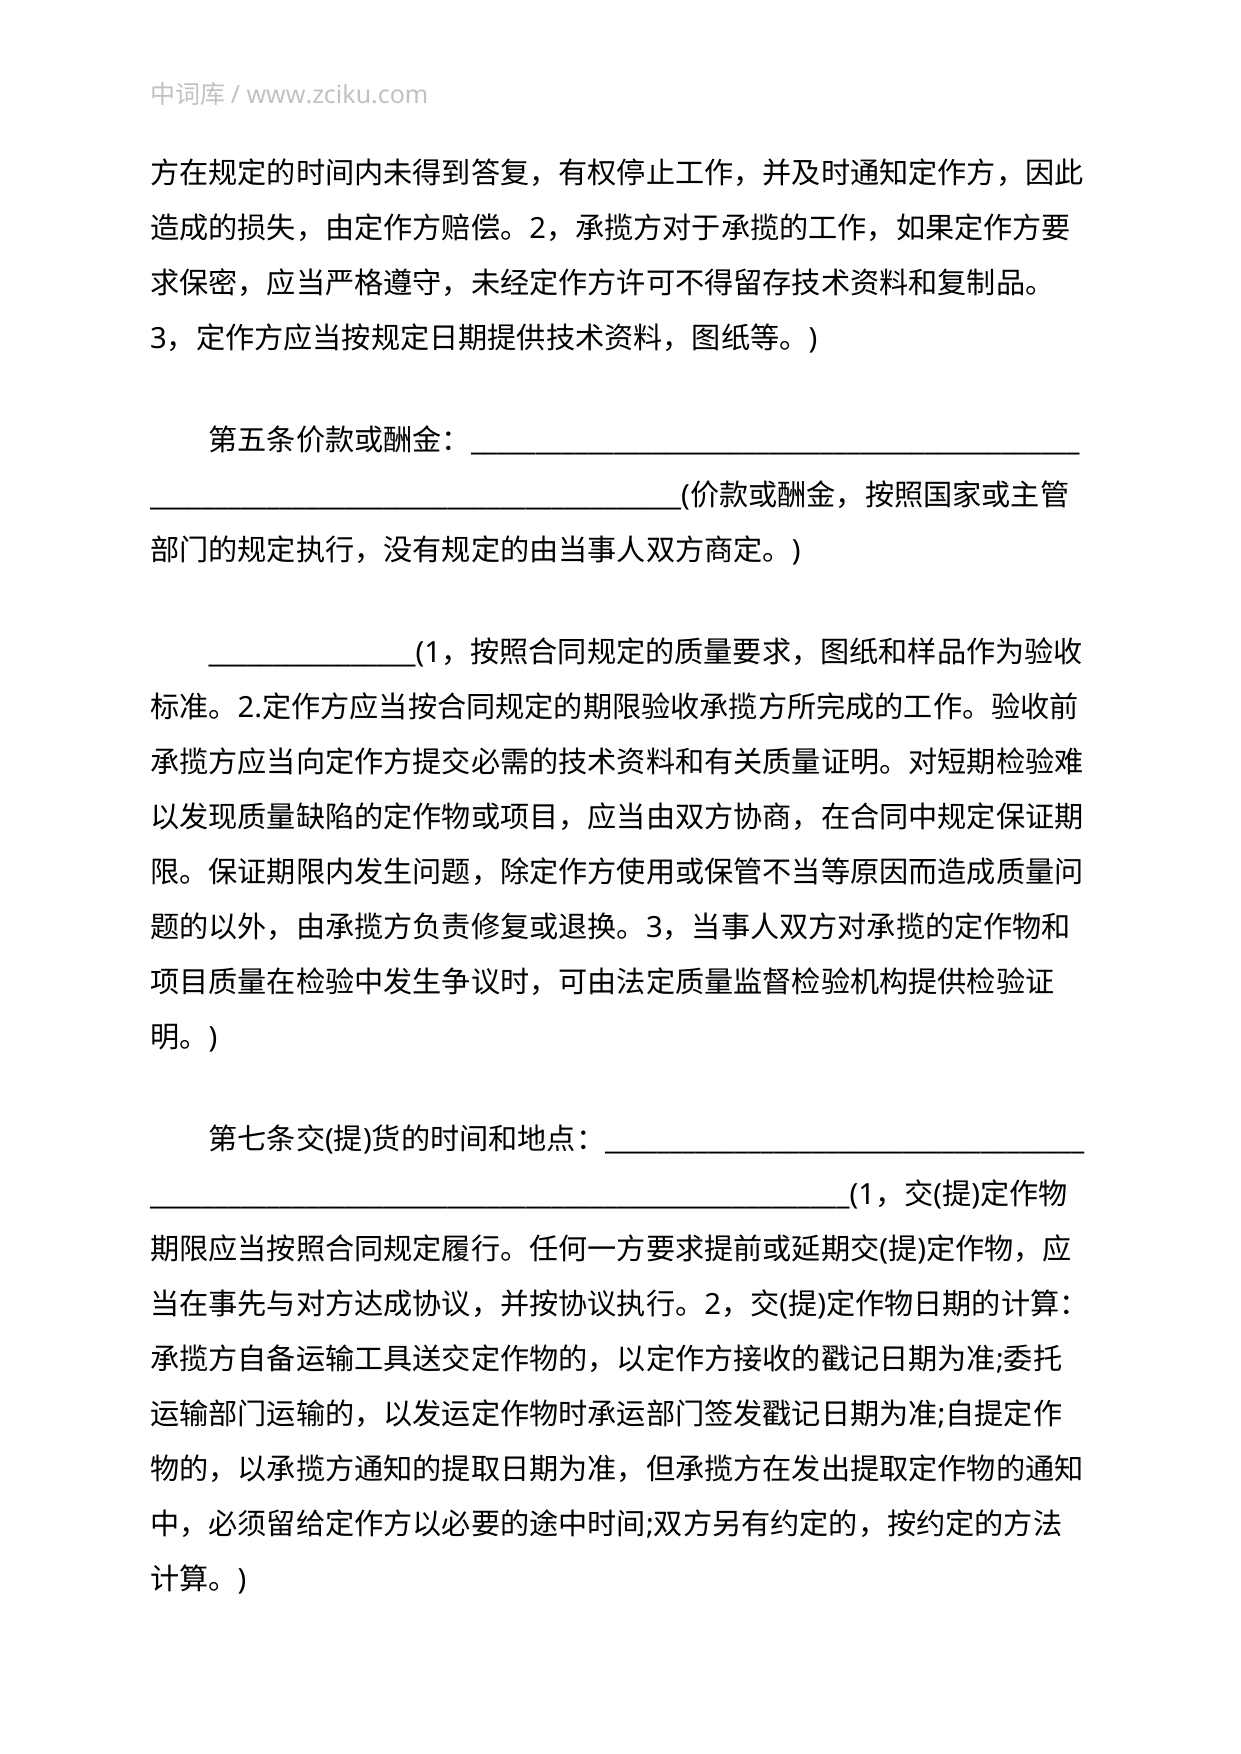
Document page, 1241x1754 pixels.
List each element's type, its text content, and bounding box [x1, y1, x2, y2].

text 第五条价款或酬金：________________________________________________________________________________________(价款或酬金，按照国家或主管部门的规定执行，没有规定的由当事人双方商定。) [150, 417, 1090, 569]
text ________________(1，按照合同规定的质量要求，图纸和样品作为验收标准。2.定作方应当按合同规定的期限验收承揽方所完成的工作。验收前承揽方应当向定作方提交必需的技术资料和有关质量证明。对短期检验难以发现质量缺陷的定作物或项目，应当由双方协商，在合同中规定保证期限。保证期限内发生问题，除定作方使用或保管不当等原因而造成质量问题的以外，由承揽方负责修复或退换。3，当事人双方对承揽的定作物和项目质量在检验中发生争议时，可由法定质量监督检验机构提供检验证明。) [150, 629, 1090, 1056]
text 第七条交(提)货的时间和地点：___________________________________________________________________________________________(1，交(提)定作物期限应当按照合同规定履行。任何一方要求提前或延期交(提)定作物，应当在事先与对方达成协议，并按协议执行。2，交(提)定作物日期的计算：承揽方自备运输工具送交定作物的，以定作方接收的戳记日期为准;委托运输部门运输的，以发运定作物时承运部门签发戳记日期为准;自提定作物的，以承揽方通知的提取日期为准，但承揽方在发出提取定作物的通知中，必须留给定作方以必要的途中时间;双方另有约定的，按约定的方法计算。) [150, 1115, 1090, 1598]
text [150, 150, 1090, 357]
